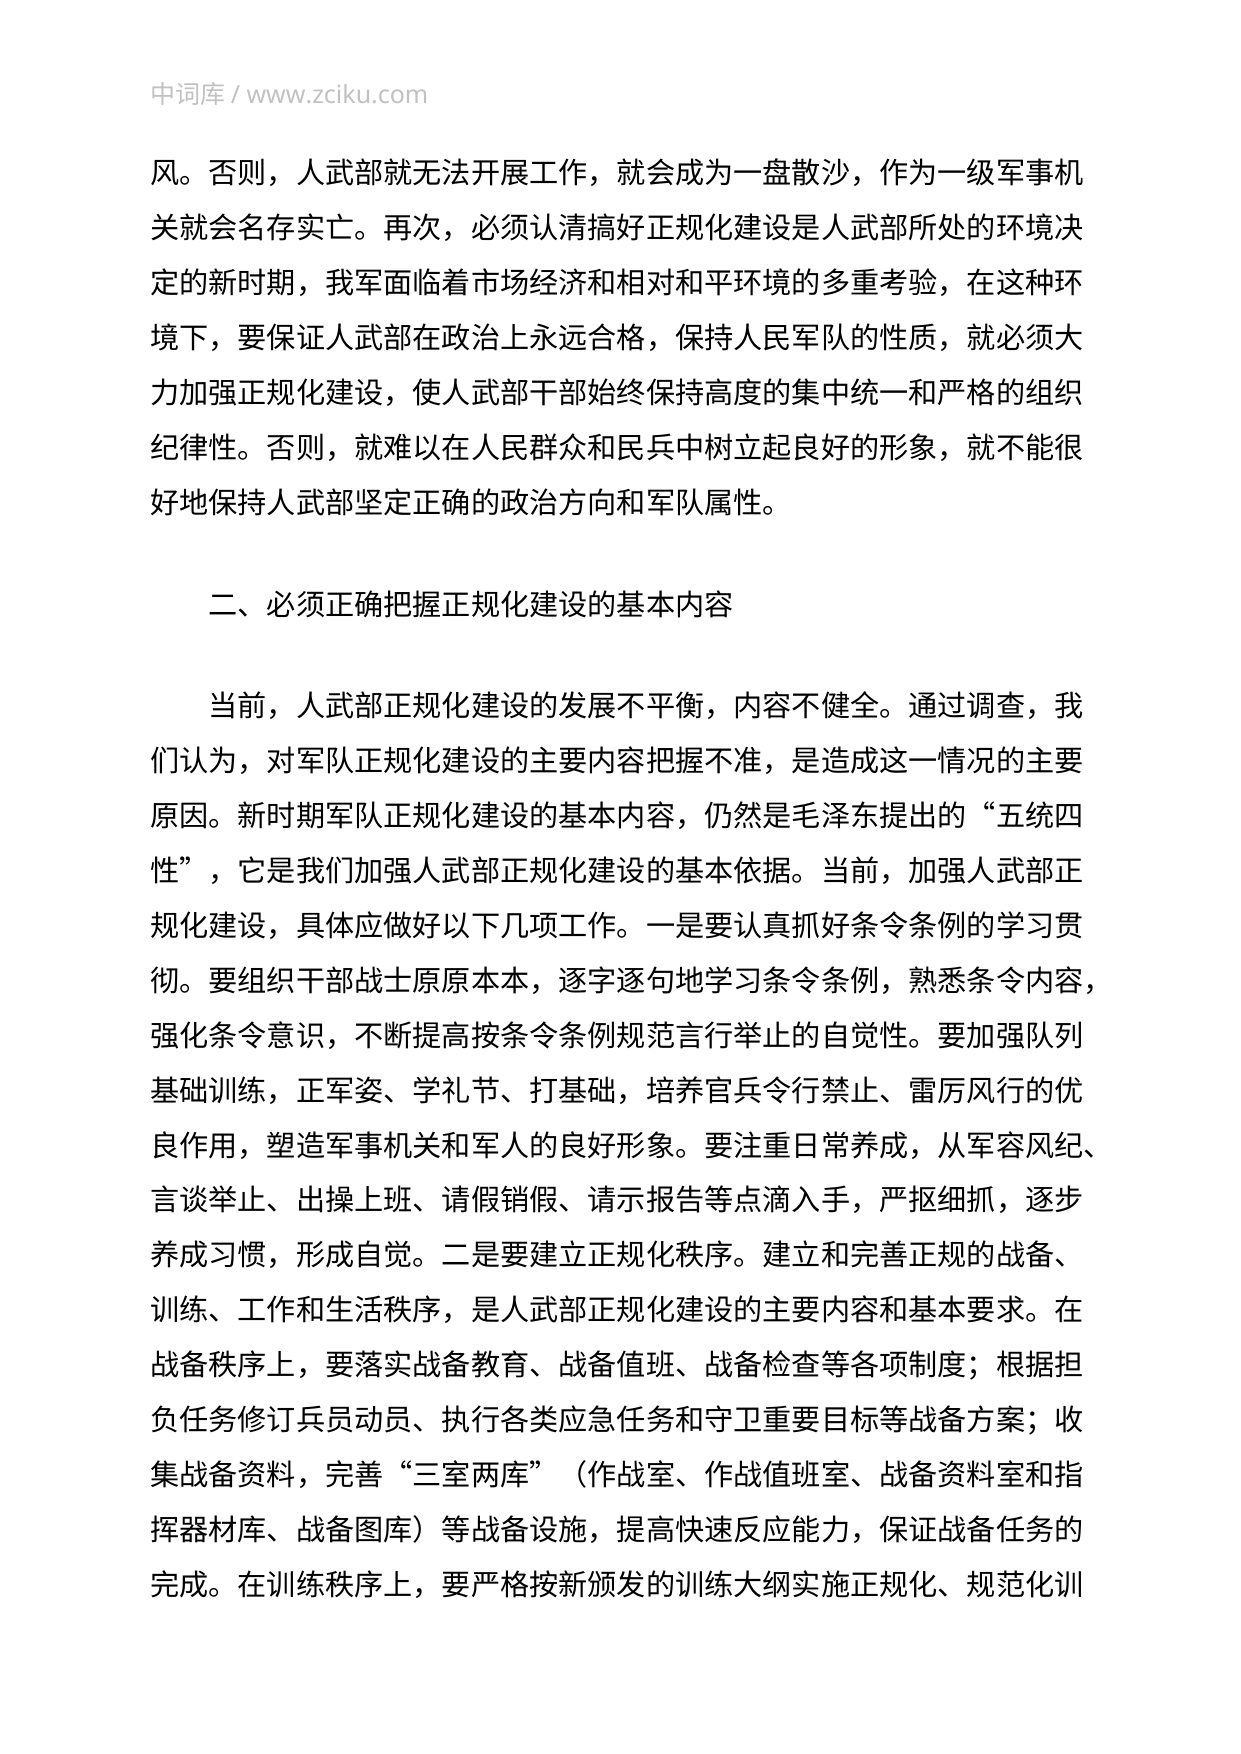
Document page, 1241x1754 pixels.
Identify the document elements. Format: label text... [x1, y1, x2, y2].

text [150, 150, 1090, 522]
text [150, 683, 1090, 1603]
text 二、必须正确把握正规化建设的基本内容 [150, 581, 1090, 623]
